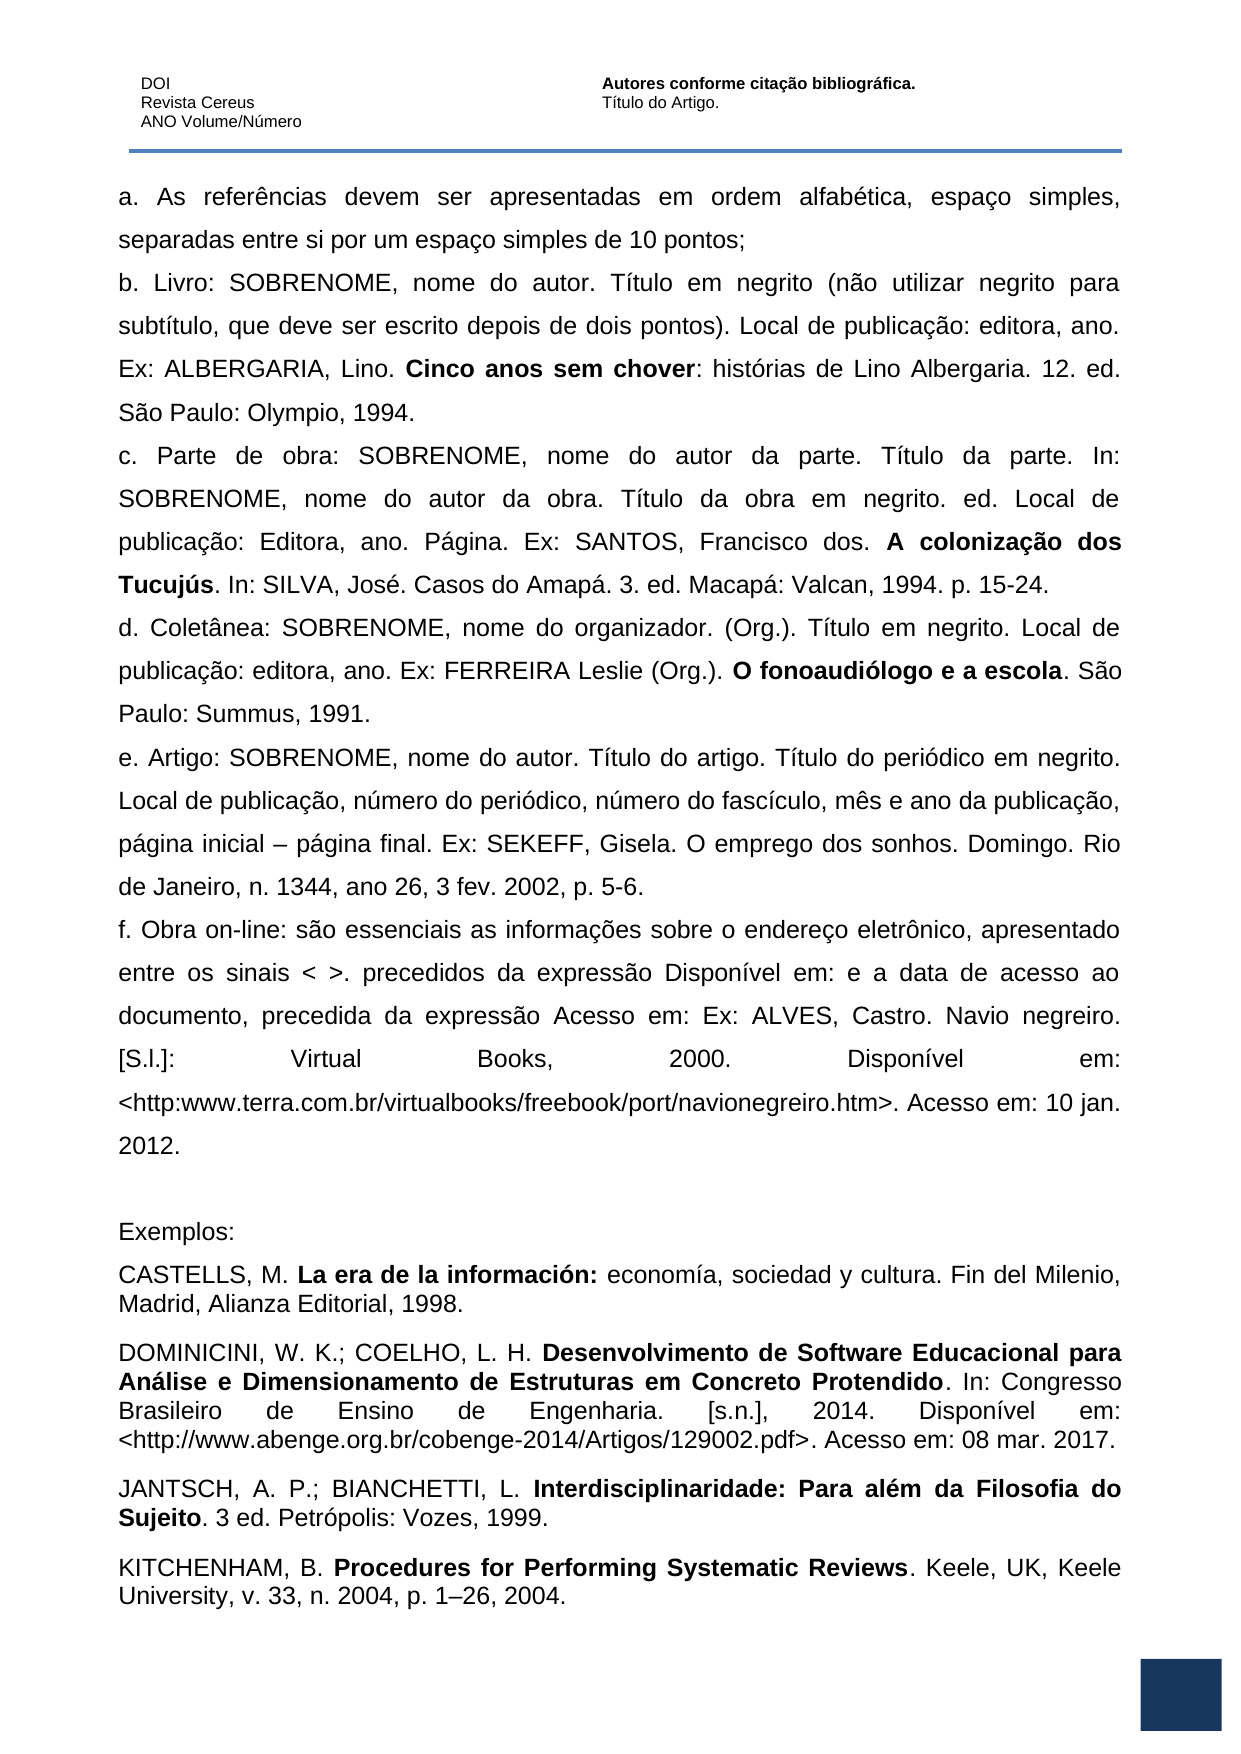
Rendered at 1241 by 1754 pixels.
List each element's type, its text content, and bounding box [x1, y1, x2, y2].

text Exemplos: [118, 1217, 1122, 1246]
text c. Parte de obra: SOBRENOME, nome do autor da parte. Título da parte. In: SOBRENOME, nome do autor da obra. Título da obra em negrito. ed. Local de publicação: Editora, ano. Página. Ex: SANTOS, Francisco dos. A colonização dos Tucujús. In: SILVA, José. Casos do Amapá. 3. ed. Macapá: Valcan, 1994. p. 15-24. [118, 441, 1122, 599]
text a. As referências devem ser apresentadas em ordem alfabética, espaço simples, separadas entre si por um espaço simples de 10 pontos; [118, 182, 1122, 254]
text f. Obra on-line: são essenciais as informações sobre o endereço eletrônico, apresentado entre os sinais < >. precedidos da expressão Disponível em: e a data de acesso ao documento, precedida da expressão Acesso em: Ex: ALVES, Castro. Navio negreiro. [S.l.]: Virtual Books, 2000. Disponível em: <http:www.terra.com.br/virtualbooks/freebook/port/navionegreiro.htm>. Acesso em: 10 jan. 2012. [118, 915, 1122, 1159]
list JANTSCH, A. P.; BIANCHETTI, L. Interdisciplinaridade: Para além da Filosofia do Sujeito. 3 ed. Petrópolis: Vozes, 1999. [118, 1474, 1122, 1532]
text e. Artigo: SOBRENOME, nome do autor. Título do artigo. Título do periódico em negrito. Local de publicação, número do periódico, número do fascículo, mês e ano da publicação, página inicial – página final. Ex: SEKEFF, Gisela. O emprego dos sonhos. Domingo. Rio de Janeiro, n. 1344, ano 26, 3 fev. 2002, p. 5-6. [118, 742, 1122, 901]
text b. Livro: SOBRENOME, nome do autor. Título em negrito (não utilizar negrito para subtítulo, que deve ser escrito depois de dois pontos). Local de publicação: editora, ano. Ex: ALBERGARIA, Lino. Cinco anos sem chover: histórias de Lino Albergaria. 12. ed. São Paulo: Olympio, 1994. [118, 268, 1122, 426]
text d. Coletânea: SOBRENOME, nome do organizador. (Org.). Título em negrito. Local de publicação: editora, ano. Ex: FERREIRA Leslie (Org.). O fonoaudiólogo e a escola. São Paulo: Summus, 1991. [118, 613, 1122, 728]
list KITCHENHAM, B. Procedures for Performing Systematic Reviews. Keele, UK, Keele University, v. 33, n. 2004, p. 1–26, 2004. [118, 1552, 1122, 1610]
list CASTELLS, M. La era de la información: economía, sociedad y cultura. Fin del Milenio, Madrid, Alianza Editorial, 1998. [118, 1260, 1122, 1317]
list DOMINICINI, W. K.; COELHO, L. H. Desenvolvimento de Software Educacional para Análise e Dimensionamento de Estruturas em Concreto Protendido. In: Congresso Brasileiro de Ensino de Engenharia. [s.n.], 2014. Disponível em: <http://www.abenge.org.br/cobenge-2014/Artigos/129002.pdf>. Acesso em: 08 mar. 2017. [118, 1338, 1122, 1453]
